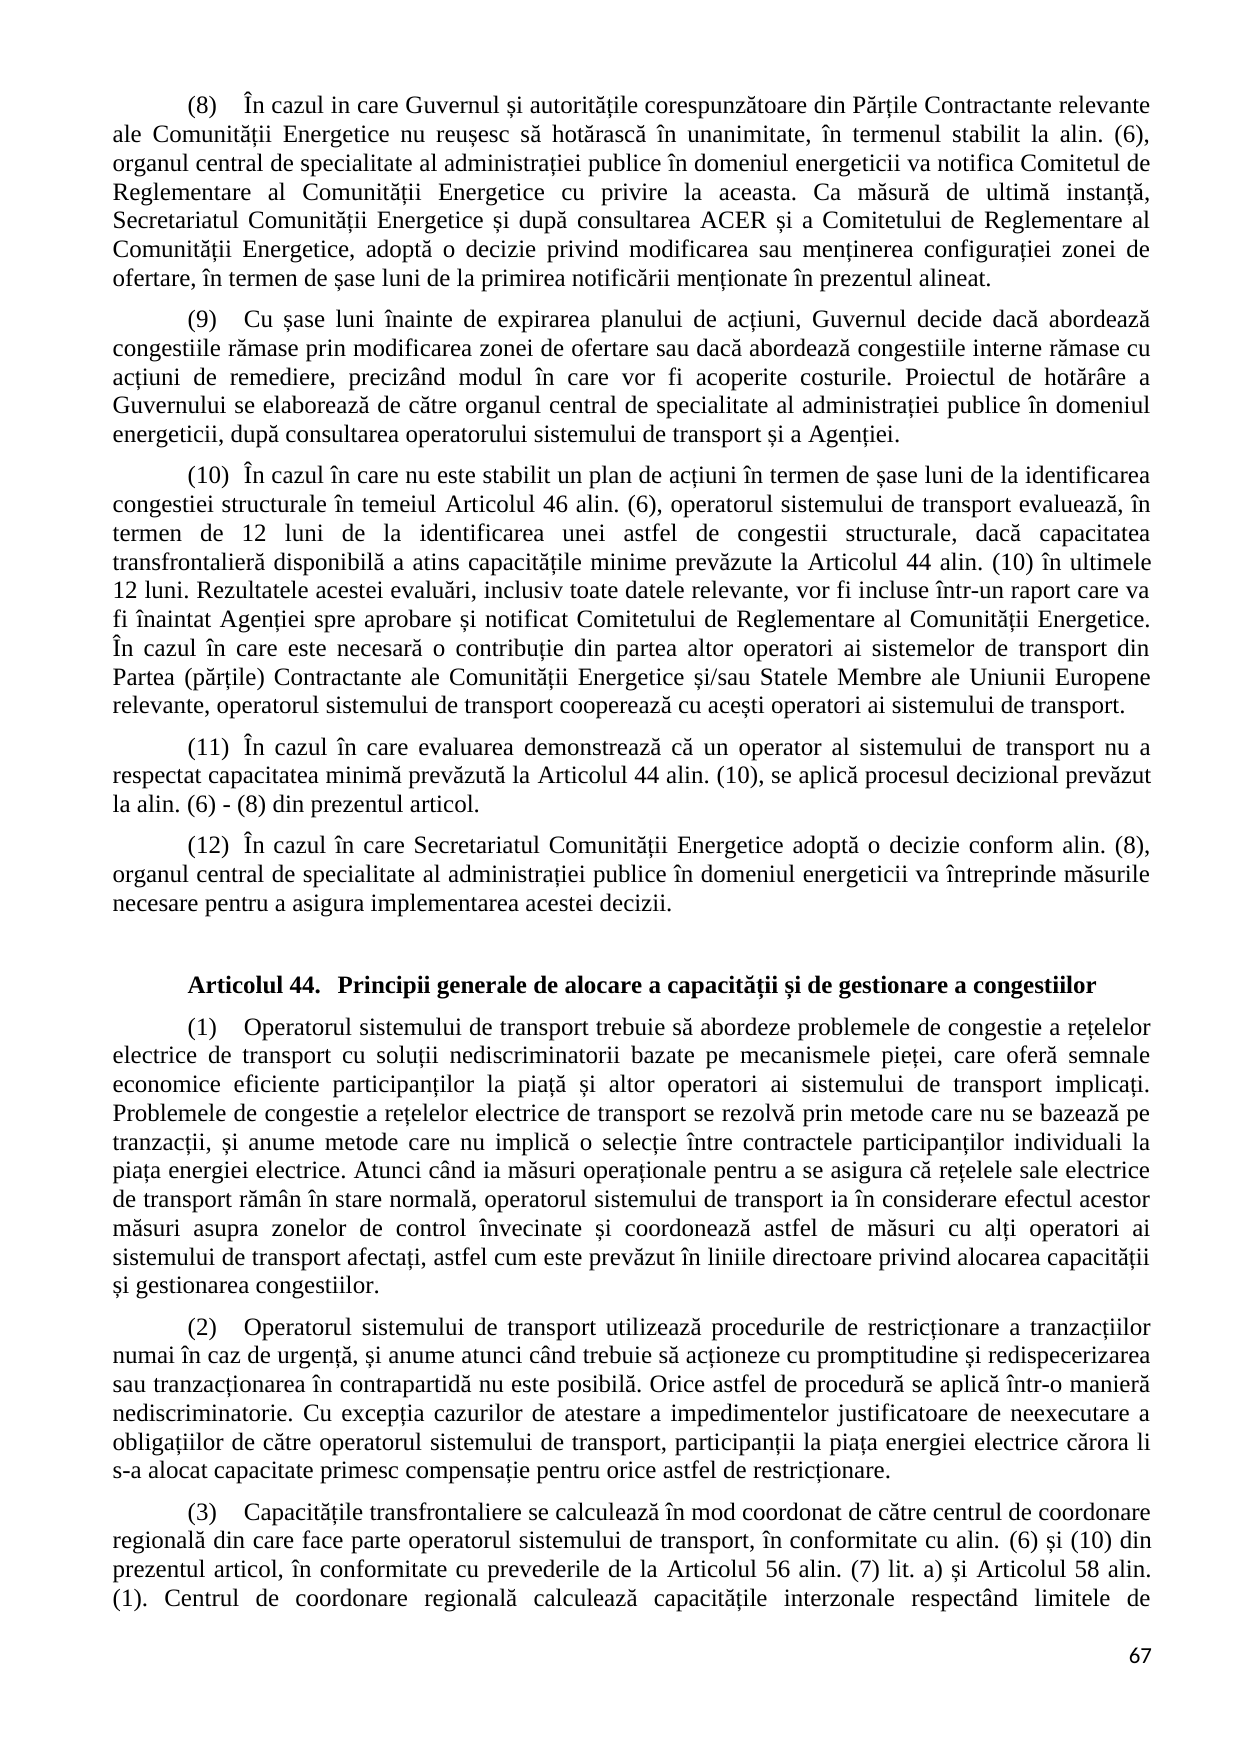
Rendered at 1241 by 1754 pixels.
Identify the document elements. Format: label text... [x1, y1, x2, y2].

subtitle Principii generale de alocare a capacității și de gestionare a congestiilor [112, 970, 1152, 999]
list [112, 1497, 1152, 1612]
list Operatorul sistemului de transport trebuie să abordeze problemele de congestie a rețelelor electrice de transport cu soluții nediscriminatorii bazate pe mecanismele pieței, care oferă semnale economice eficiente participanților la piață și altor operatori ai sistemului de transport implicați. Problemele de congestie a rețelelor electrice de transport se rezolvă prin metode care nu se bazează pe tranzacții, și anume metode care nu implică o selecție între contractele participanților individuali la piața energiei electrice. Atunci când ia măsuri operaționale pentru a se asigura că rețelele sale electrice de transport rămân în stare normală, operatorul sistemului de transport ia în considerare efectul acestor măsuri asupra zonelor de control învecinate și coordonează astfel de măsuri cu alți operatori ai sistemului de transport afectați, astfel cum este prevăzut în liniile directoare privind alocarea capacității și gestionarea congestiilor. [112, 1012, 1152, 1299]
list În cazul în care evaluarea demonstrează că un operator al sistemului de transport nu a respectat capacitatea minimă prevăzută la Articolul 44 alin. (10), se aplică procesul decizional prevăzut la alin. (6) - (8) din prezentul articol. [112, 732, 1152, 818]
list Operatorul sistemului de transport utilizează procedurile de restricționare a tranzacțiilor numai în caz de urgență, și anume atunci când trebuie să acționeze cu promptitudine și redispecerizarea sau tranzacționarea în contrapartidă nu este posibilă. Orice astfel de procedură se aplică într-o manieră nediscriminatorie. Cu excepția cazurilor de atestare a impedimentelor justificatoare de neexecutare a obligațiilor de către operatorul sistemului de transport, participanții la piața energiei electrice cărora li s-a alocat capacitate primesc compensație pentru orice astfel de restricționare. [112, 1312, 1152, 1484]
list Cu șase luni înainte de expirarea planului de acțiuni, Guvernul decide dacă abordează congestiile rămase prin modificarea zonei de ofertare sau dacă abordează congestiile interne rămase cu acțiuni de remediere, precizând modul în care vor fi acoperite costurile. Proiectul de hotărâre a Guvernului se elaborează de către organul central de specialitate al administrației publice în domeniul energeticii, după consultarea operatorului sistemului de transport și a Agenției. [112, 304, 1152, 448]
list În cazul în care Secretariatul Comunității Energetice adoptă o decizie conform alin. (8), organul central de specialitate al administrației publice în domeniul energeticii va întreprinde măsurile necesare pentru a asigura implementarea acestei decizii. [112, 830, 1152, 917]
list În cazul in care Guvernul și autoritățile corespunzătoare din Părțile Contractante relevante ale Comunității Energetice nu reușesc să hotărască în unanimitate, în termenul stabilit la alin. (6), organul central de specialitate al administrației publice în domeniul energeticii va notifica Comitetul de Reglementare al Comunității Energetice cu privire la aceasta. Ca măsură de ultimă instanță, Secretariatul Comunității Energetice și după consultarea ACER și a Comitetului de Reglementare al Comunității Energetice, adoptă o decizie privind modificarea sau menținerea configurației zonei de ofertare, în termen de șase luni de la primirea notificării menționate în prezentul alineat. [112, 90, 1152, 292]
list În cazul în care nu este stabilit un plan de acțiuni în termen de șase luni de la identificarea congestiei structurale în temeiul Articolul 46 alin. (6), operatorul sistemului de transport evaluează, în termen de 12 luni de la identificarea unei astfel de congestii structurale, dacă capacitatea transfrontalieră disponibilă a atins capacitățile minime prevăzute la Articolul 44 alin. (10) în ultimele 12 luni. Rezultatele acestei evaluări, inclusiv toate datele relevante, vor fi incluse într-un raport care va fi înaintat Agenției spre aprobare și notificat Comitetului de Reglementare al Comunității Energetice. În cazul în care este necesară o contribuție din partea altor operatori ai sistemelor de transport din Partea (părțile) Contractante ale Comunității Energetice și/sau Statele Membre ale Uniunii Europene relevante, operatorul sistemului de transport cooperează cu acești operatori ai sistemului de transport. [112, 460, 1152, 719]
